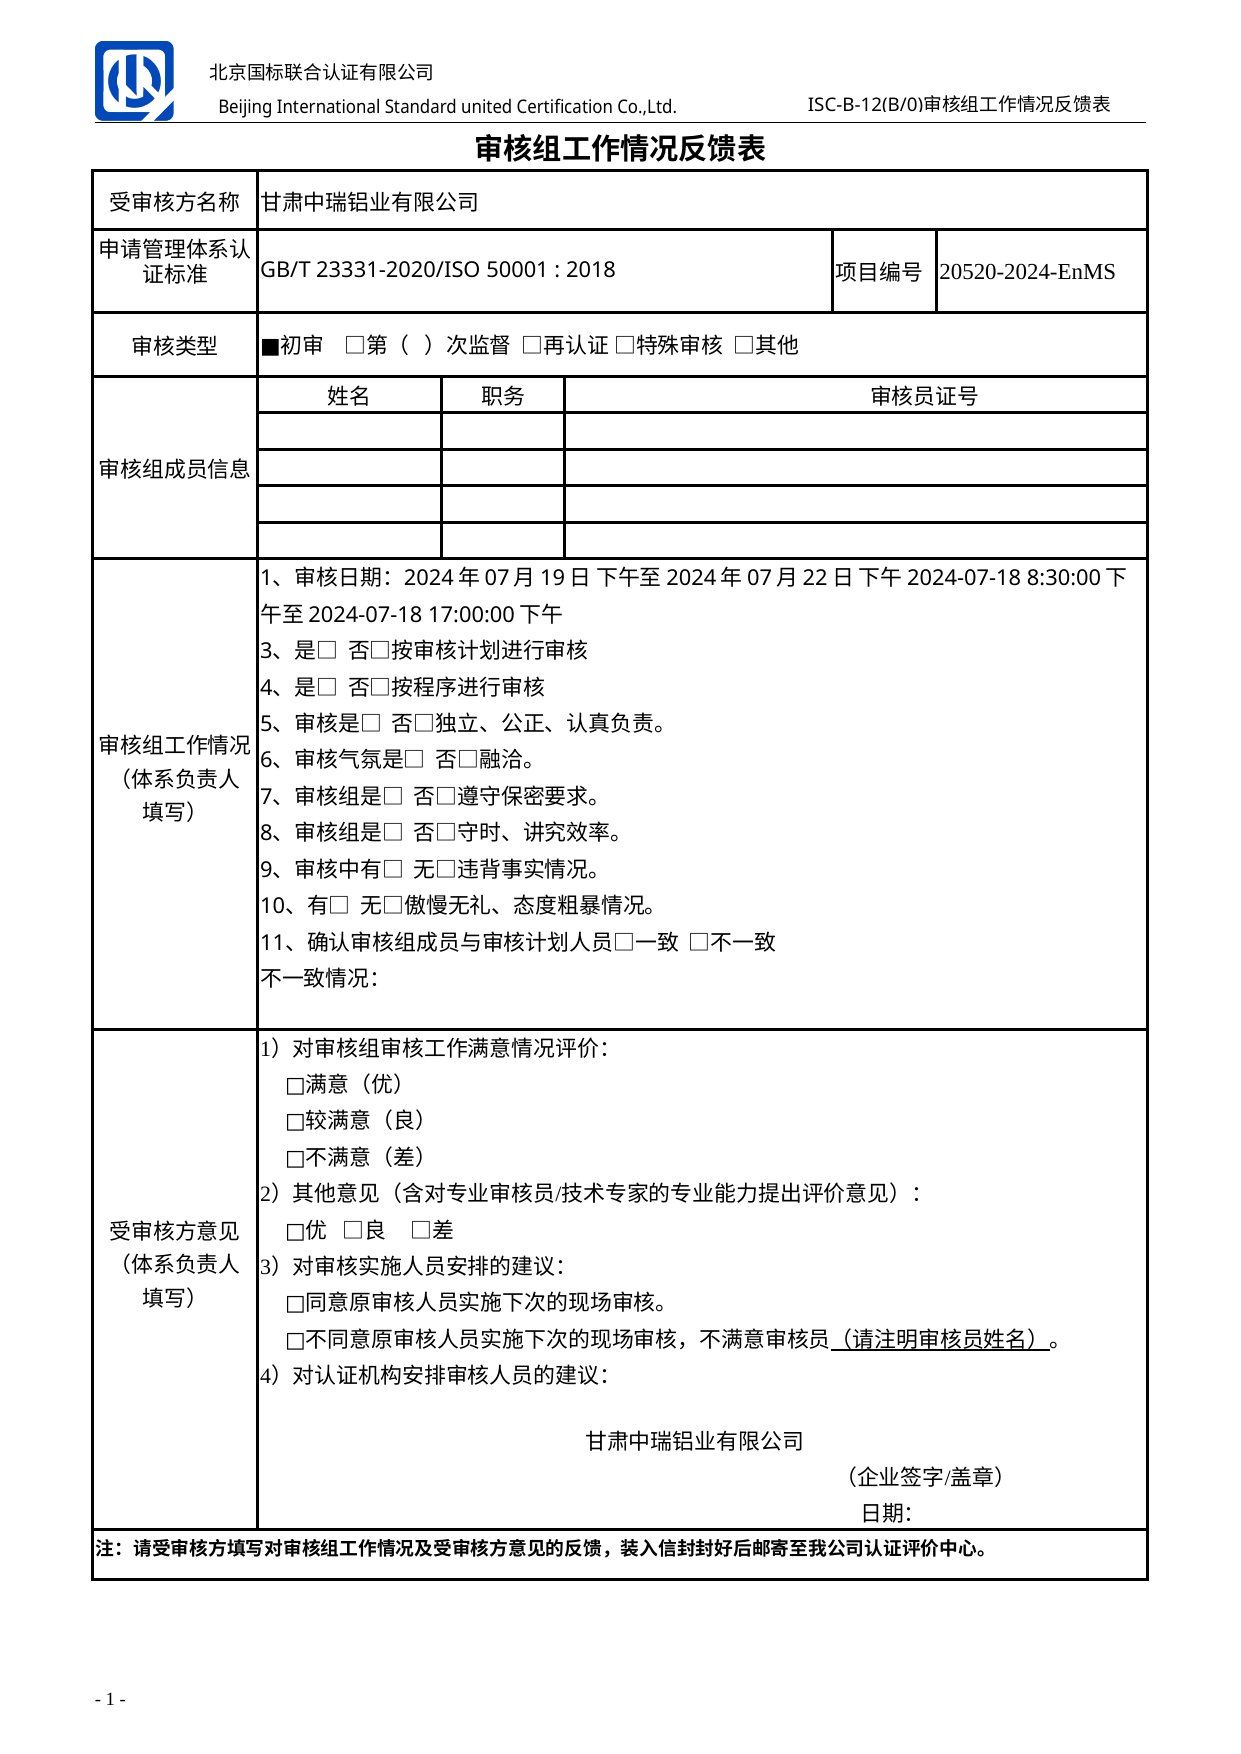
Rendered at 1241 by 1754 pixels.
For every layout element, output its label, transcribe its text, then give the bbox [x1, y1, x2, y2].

table_cell [443, 524, 563, 557]
table_cell [566, 451, 1146, 484]
table_cell [566, 487, 1146, 521]
table_cell [259, 487, 440, 521]
table_cell GB/T 23331-2020/ISO 50001 : 2018 [259, 231, 831, 311]
table_cell 1）对审核组审核工作满意情况评价： □满意（优） □较满意（良） □不满意（差） 2）其他意见（含对专业审核员/技术专家的专业能力提出评价意见）： □优 □良 □差 3）对审核实施人员安排的建议： □同意原审核人员实施下次的现场审核。 □不同意原审核人员实施下次的现场审核，不满意审核员（请注明审核员姓名）。 4）对认证机构安排审核人员的建议： 甘肃中瑞铝业有限公司 （企业签字/盖章） 日期： [259, 1031, 1146, 1528]
table_cell [259, 414, 440, 448]
table_cell ■初审 □第（ ）次监督 □再认证 □特殊审核 □其他 [259, 314, 1146, 375]
table_cell 姓名 [259, 378, 440, 411]
table_header 受审核方名称 [94, 172, 256, 228]
table_cell 1、审核日期：2024年07月19日 下午至2024年07月22日 下午2024-07-18 8:30:00下午至2024-07-18 17:00:00下午 3、是□ 否□按审核计划进行审核 4、是□ 否□按程序进行审核 5、审核是□ 否□独立、公正、认真负责。 6、审核气氛是□ 否□融洽。 7、审核组是□ 否□遵守保密要求。 8、审核组是□ 否□守时、讲究效率。 9、审核中有□ 无□违背事实情况。 10、有□ 无□傲慢无礼、态度粗暴情况。 11、确认审核组成员与审核计划人员□一致 □不一致 不一致情况： [259, 560, 1146, 1027]
table_cell 职务 [443, 378, 563, 411]
table_cell 审核员证号 [566, 378, 1146, 411]
table_cell 审核组工作情况（体系负责人 填写） [94, 560, 256, 1027]
table_cell 注：请受审核方填写对审核组工作情况及受审核方意见的反馈，装入信封封好后邮寄至我公司认证评价中心。 [94, 1531, 1146, 1577]
table_cell 受审核方意见（体系负责人 填写） [94, 1031, 256, 1528]
picture [95, 41, 174, 121]
table_cell 审核类型 [94, 314, 256, 375]
table_cell [566, 414, 1146, 448]
table_cell [443, 487, 563, 521]
table_header 甘肃中瑞铝业有限公司 [259, 172, 1146, 228]
table_cell [259, 524, 440, 557]
table_cell [443, 451, 563, 484]
table_cell 审核组成员信息 [94, 378, 256, 557]
table_cell 20520-2024-EnMS [938, 231, 1146, 311]
table_cell 项目编号 [834, 231, 935, 311]
table_cell [259, 451, 440, 484]
table_cell [566, 524, 1146, 557]
table_cell [443, 414, 563, 448]
table_cell 申请管理体系认证标准 [94, 231, 256, 311]
text 审核组工作情况反馈表 [94, 123, 1146, 169]
